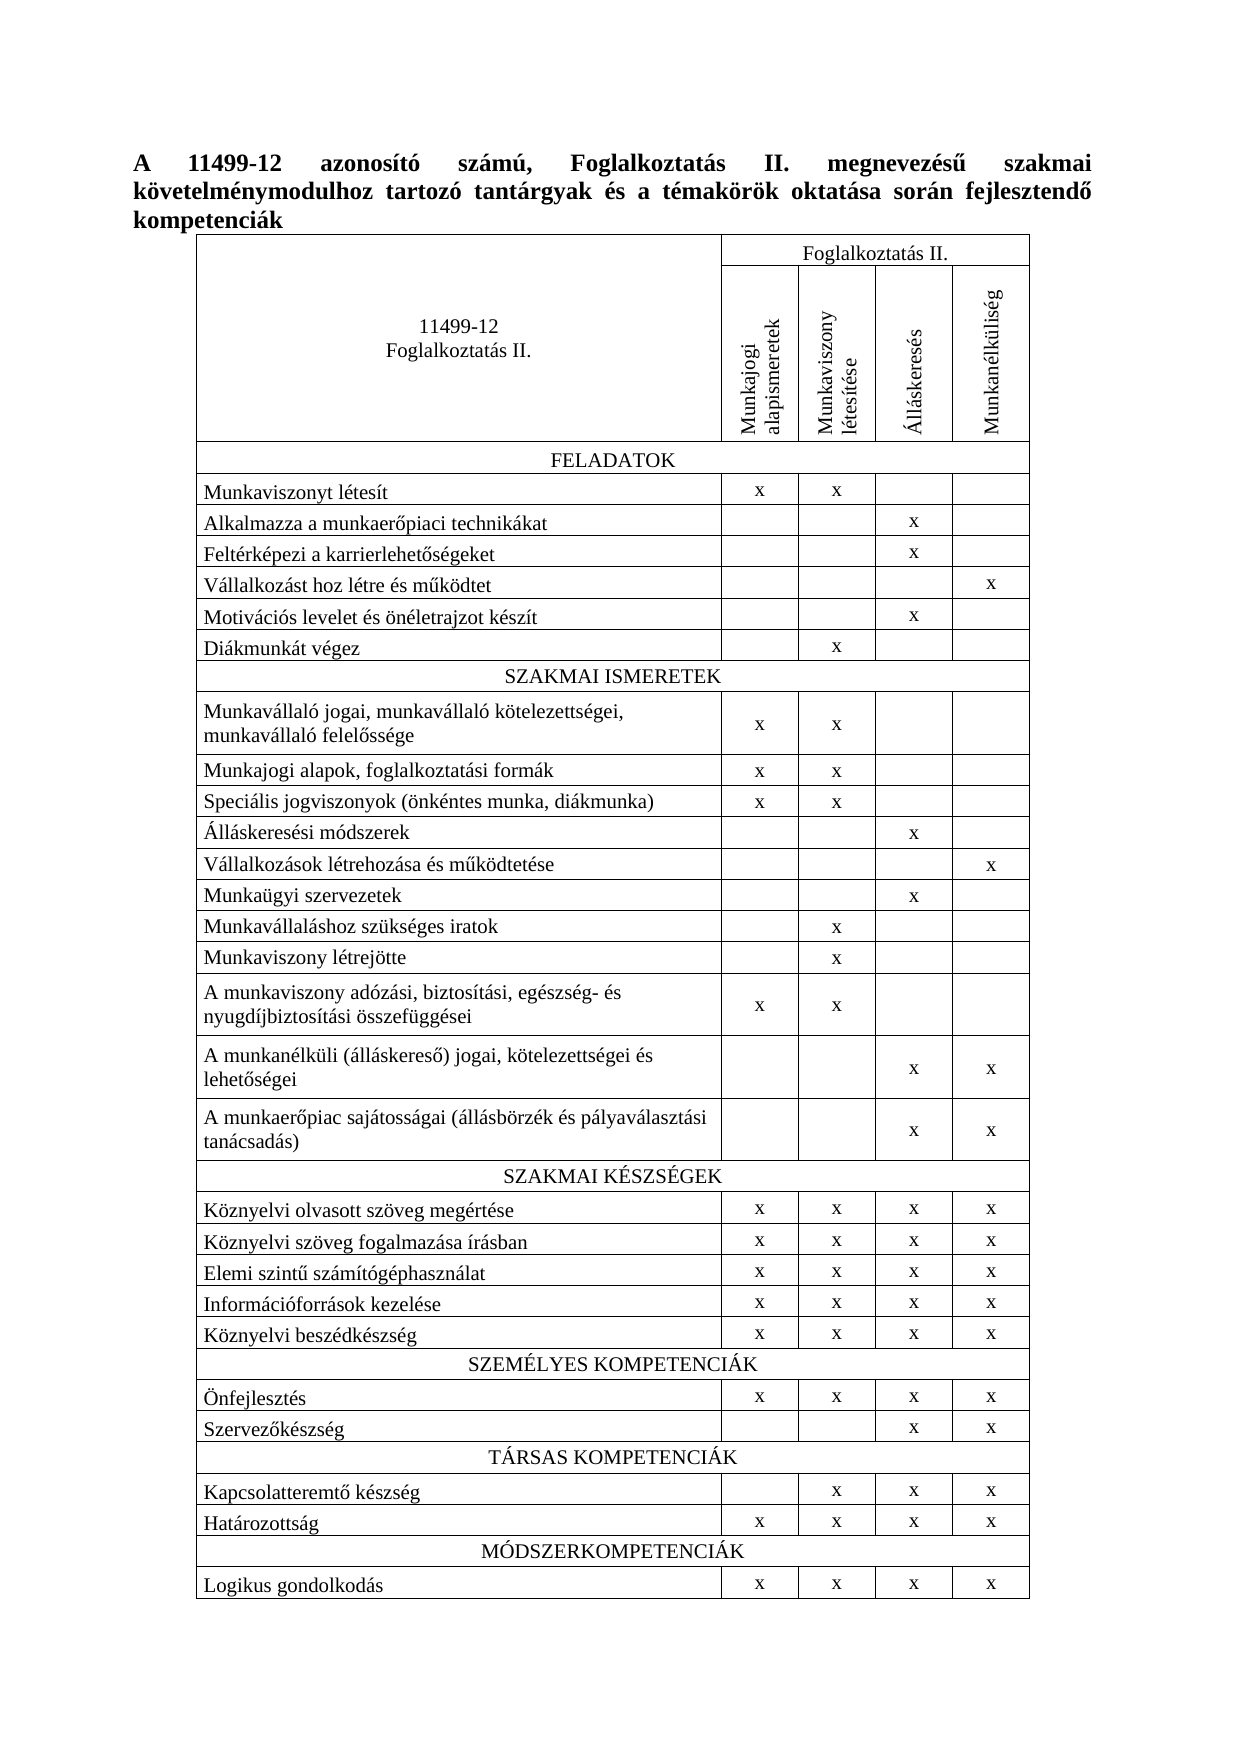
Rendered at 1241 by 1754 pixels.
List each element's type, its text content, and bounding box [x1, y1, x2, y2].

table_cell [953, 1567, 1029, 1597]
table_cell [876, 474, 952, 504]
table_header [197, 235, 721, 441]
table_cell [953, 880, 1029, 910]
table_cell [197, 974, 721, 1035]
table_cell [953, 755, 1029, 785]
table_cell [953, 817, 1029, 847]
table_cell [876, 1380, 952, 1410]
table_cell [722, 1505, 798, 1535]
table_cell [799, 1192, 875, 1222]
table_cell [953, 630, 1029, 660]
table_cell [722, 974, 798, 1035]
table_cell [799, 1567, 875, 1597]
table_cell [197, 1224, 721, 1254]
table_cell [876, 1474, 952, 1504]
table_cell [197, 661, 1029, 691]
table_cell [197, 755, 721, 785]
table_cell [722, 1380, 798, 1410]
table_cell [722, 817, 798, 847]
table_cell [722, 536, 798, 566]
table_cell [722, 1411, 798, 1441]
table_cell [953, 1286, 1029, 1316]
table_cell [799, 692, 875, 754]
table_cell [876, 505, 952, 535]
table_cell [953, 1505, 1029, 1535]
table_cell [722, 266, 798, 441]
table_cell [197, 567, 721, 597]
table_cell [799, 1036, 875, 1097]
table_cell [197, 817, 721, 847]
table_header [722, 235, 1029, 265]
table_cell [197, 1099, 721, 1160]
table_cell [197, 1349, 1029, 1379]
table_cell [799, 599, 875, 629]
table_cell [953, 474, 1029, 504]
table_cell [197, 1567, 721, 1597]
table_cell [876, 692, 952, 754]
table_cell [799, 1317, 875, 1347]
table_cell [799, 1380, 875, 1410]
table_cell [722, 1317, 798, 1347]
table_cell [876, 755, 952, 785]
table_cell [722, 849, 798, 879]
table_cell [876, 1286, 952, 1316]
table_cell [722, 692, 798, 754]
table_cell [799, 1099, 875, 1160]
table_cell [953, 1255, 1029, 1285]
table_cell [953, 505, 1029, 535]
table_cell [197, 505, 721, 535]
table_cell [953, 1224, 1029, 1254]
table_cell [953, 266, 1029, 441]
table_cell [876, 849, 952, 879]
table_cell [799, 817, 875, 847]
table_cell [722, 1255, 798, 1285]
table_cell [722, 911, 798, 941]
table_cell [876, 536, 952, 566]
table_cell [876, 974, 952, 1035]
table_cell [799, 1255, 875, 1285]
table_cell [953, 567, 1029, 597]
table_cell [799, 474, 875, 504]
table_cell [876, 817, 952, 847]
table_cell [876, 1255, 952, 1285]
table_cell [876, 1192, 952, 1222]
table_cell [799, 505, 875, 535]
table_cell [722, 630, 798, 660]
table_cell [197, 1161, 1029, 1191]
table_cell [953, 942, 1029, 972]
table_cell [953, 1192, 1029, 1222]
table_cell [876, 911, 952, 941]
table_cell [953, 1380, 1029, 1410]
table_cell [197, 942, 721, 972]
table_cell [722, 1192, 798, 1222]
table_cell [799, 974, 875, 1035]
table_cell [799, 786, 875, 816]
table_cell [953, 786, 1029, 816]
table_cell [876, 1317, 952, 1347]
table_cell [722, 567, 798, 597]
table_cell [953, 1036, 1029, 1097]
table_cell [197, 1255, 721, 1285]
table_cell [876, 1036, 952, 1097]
text A 11499-12 azonosító számú, Foglalkoztatás II. megnevezésű szakmai követelménymodulhoz tartozó tantárgyak és a témakörök oktatása során fejlesztendő kompetenciák [133, 148, 1093, 234]
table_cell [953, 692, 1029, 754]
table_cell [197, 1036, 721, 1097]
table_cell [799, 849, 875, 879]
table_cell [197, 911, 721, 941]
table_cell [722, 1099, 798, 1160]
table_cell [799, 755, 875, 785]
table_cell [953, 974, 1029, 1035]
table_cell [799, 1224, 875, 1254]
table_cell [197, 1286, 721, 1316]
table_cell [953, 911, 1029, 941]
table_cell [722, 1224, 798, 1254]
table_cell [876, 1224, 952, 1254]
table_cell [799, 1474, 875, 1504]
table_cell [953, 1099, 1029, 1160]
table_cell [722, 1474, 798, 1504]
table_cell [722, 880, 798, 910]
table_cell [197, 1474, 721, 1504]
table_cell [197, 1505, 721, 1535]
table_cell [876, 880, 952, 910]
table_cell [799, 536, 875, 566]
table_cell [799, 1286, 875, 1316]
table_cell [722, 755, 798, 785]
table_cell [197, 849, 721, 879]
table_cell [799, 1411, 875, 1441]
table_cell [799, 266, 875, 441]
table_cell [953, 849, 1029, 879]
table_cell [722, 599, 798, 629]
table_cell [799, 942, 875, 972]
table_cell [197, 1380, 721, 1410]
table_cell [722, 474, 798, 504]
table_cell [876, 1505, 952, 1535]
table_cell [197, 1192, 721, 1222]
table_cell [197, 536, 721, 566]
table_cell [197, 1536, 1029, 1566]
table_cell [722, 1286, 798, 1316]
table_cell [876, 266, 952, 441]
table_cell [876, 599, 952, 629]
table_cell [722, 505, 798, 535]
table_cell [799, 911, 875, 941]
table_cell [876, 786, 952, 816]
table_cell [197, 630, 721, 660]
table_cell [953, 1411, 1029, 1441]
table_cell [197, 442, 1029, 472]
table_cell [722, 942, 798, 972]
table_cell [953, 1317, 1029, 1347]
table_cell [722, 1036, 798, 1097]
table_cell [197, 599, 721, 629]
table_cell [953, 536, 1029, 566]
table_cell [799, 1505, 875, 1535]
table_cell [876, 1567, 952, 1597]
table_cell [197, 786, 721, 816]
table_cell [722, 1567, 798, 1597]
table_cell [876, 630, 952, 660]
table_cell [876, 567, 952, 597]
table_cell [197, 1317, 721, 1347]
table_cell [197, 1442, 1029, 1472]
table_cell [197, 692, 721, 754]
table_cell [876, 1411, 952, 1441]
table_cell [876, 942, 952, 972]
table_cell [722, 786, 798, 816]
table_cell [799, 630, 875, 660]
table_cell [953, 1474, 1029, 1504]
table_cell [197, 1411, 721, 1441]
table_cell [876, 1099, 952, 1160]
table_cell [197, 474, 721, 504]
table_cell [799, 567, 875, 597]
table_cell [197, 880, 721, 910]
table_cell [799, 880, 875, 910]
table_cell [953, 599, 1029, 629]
